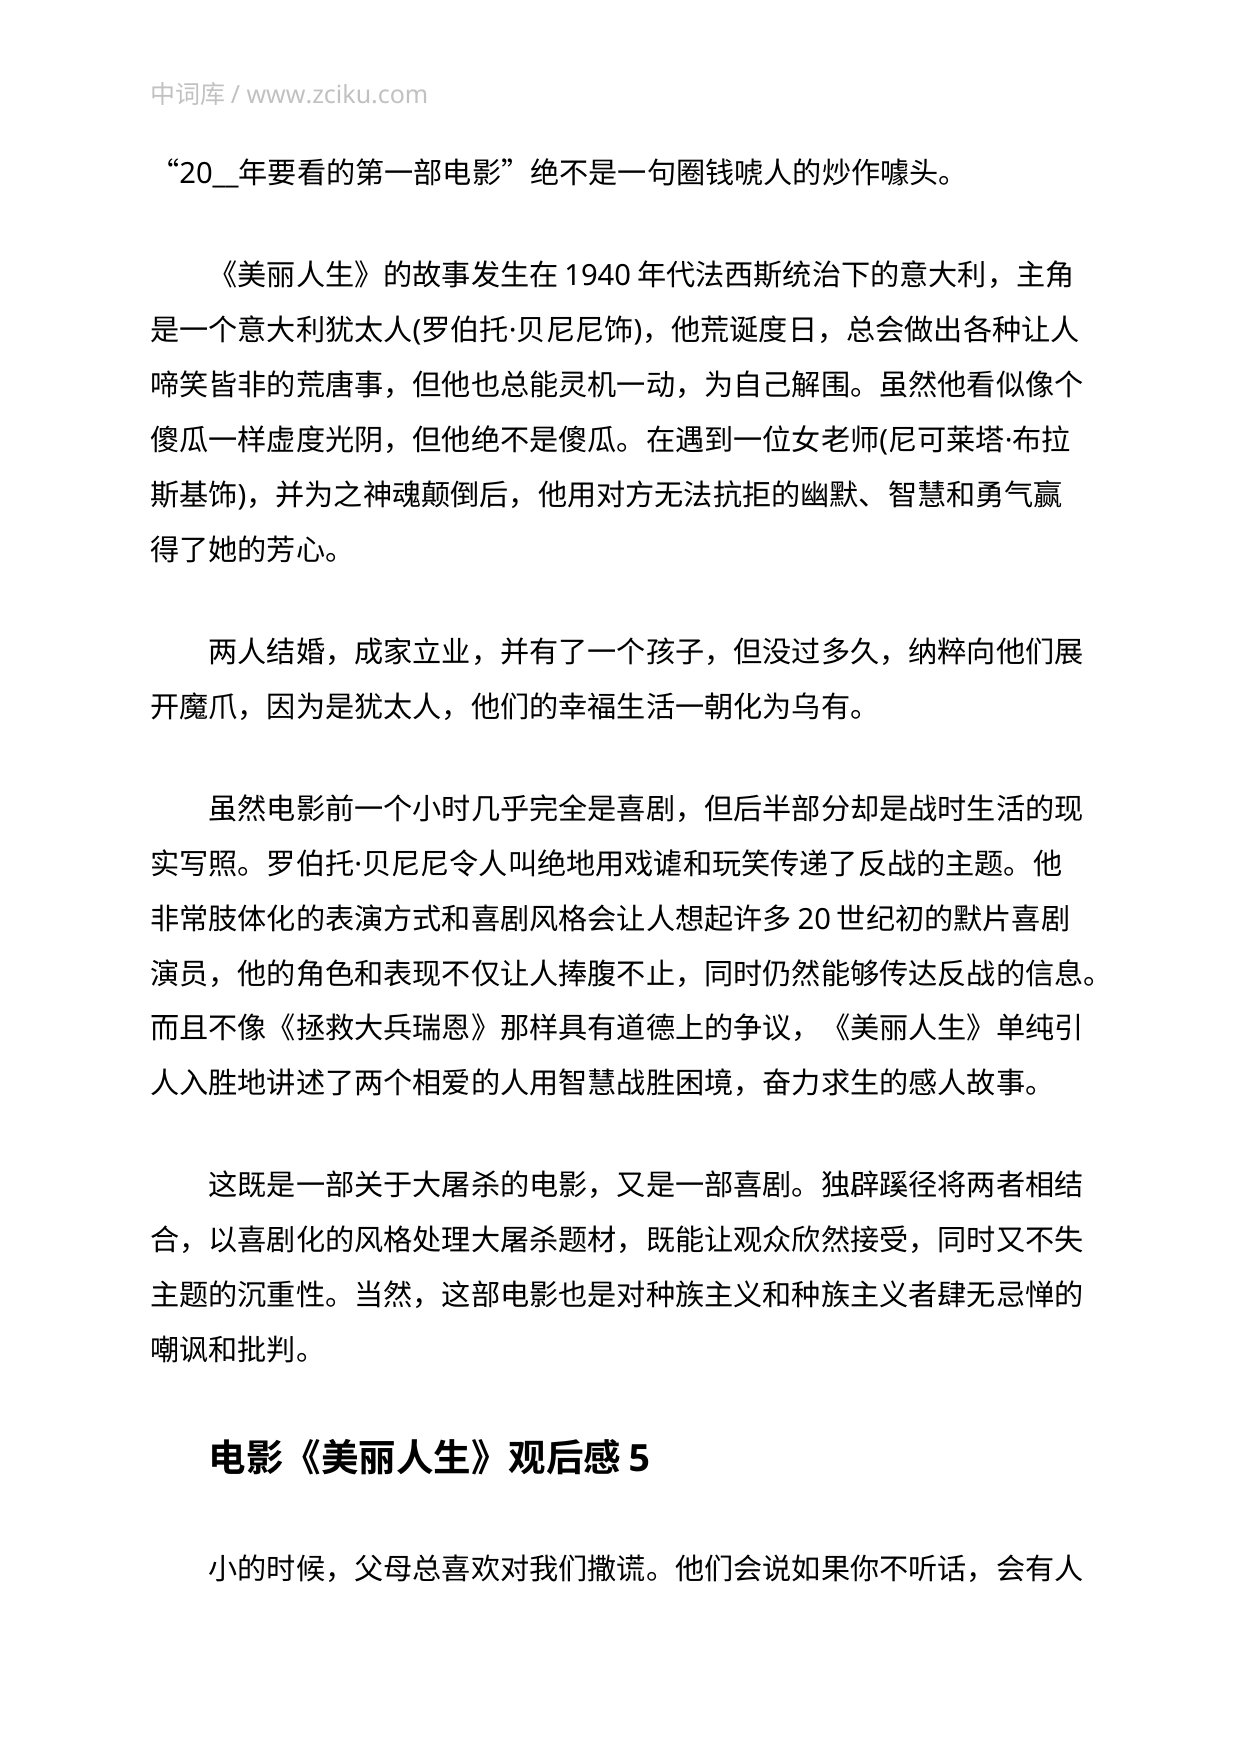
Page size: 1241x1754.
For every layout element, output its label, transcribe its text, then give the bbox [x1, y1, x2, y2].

text 这既是一部关于大屠杀的电影，又是一部喜剧。独辟蹊径将两者相结合，以喜剧化的风格处理大屠杀题材，既能让观众欣然接受，同时又不失主题的沉重性。当然，这部电影也是对种族主义和种族主义者肆无忌惮的嘲讽和批判。 [150, 1162, 1090, 1369]
text 电影《美丽人生》观后感5 [150, 1428, 1090, 1483]
text 虽然电影前一个小时几乎完全是喜剧，但后半部分却是战时生活的现实写照。罗伯托·贝尼尼令人叫绝地用戏谑和玩笑传递了反战的主题。他非常肢体化的表演方式和喜剧风格会让人想起许多20世纪初的默片喜剧演员，他的角色和表现不仅让人捧腹不止，同时仍然能够传达反战的信息。而且不像《拯救大兵瑞恩》那样具有道德上的争议，《美丽人生》单纯引人入胜地讲述了两个相爱的人用智慧战胜困境，奋力求生的感人故事。 [150, 785, 1090, 1102]
text 《美丽人生》的故事发生在1940年代法西斯统治下的意大利，主角是一个意大利犹太人(罗伯托·贝尼尼饰)，他荒诞度日，总会做出各种让人啼笑皆非的荒唐事，但他也总能灵机一动，为自己解围。虽然他看似像个傻瓜一样虚度光阴，但他绝不是傻瓜。在遇到一位女老师(尼可莱塔·布拉斯基饰)，并为之神魂颠倒后，他用对方无法抗拒的幽默、智慧和勇气赢得了她的芳心。 [150, 252, 1090, 569]
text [150, 1546, 1090, 1588]
text 两人结婚，成家立业，并有了一个孩子，但没过多久，纳粹向他们展开魔爪，因为是犹太人，他们的幸福生活一朝化为乌有。 [150, 629, 1090, 726]
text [150, 150, 1090, 192]
